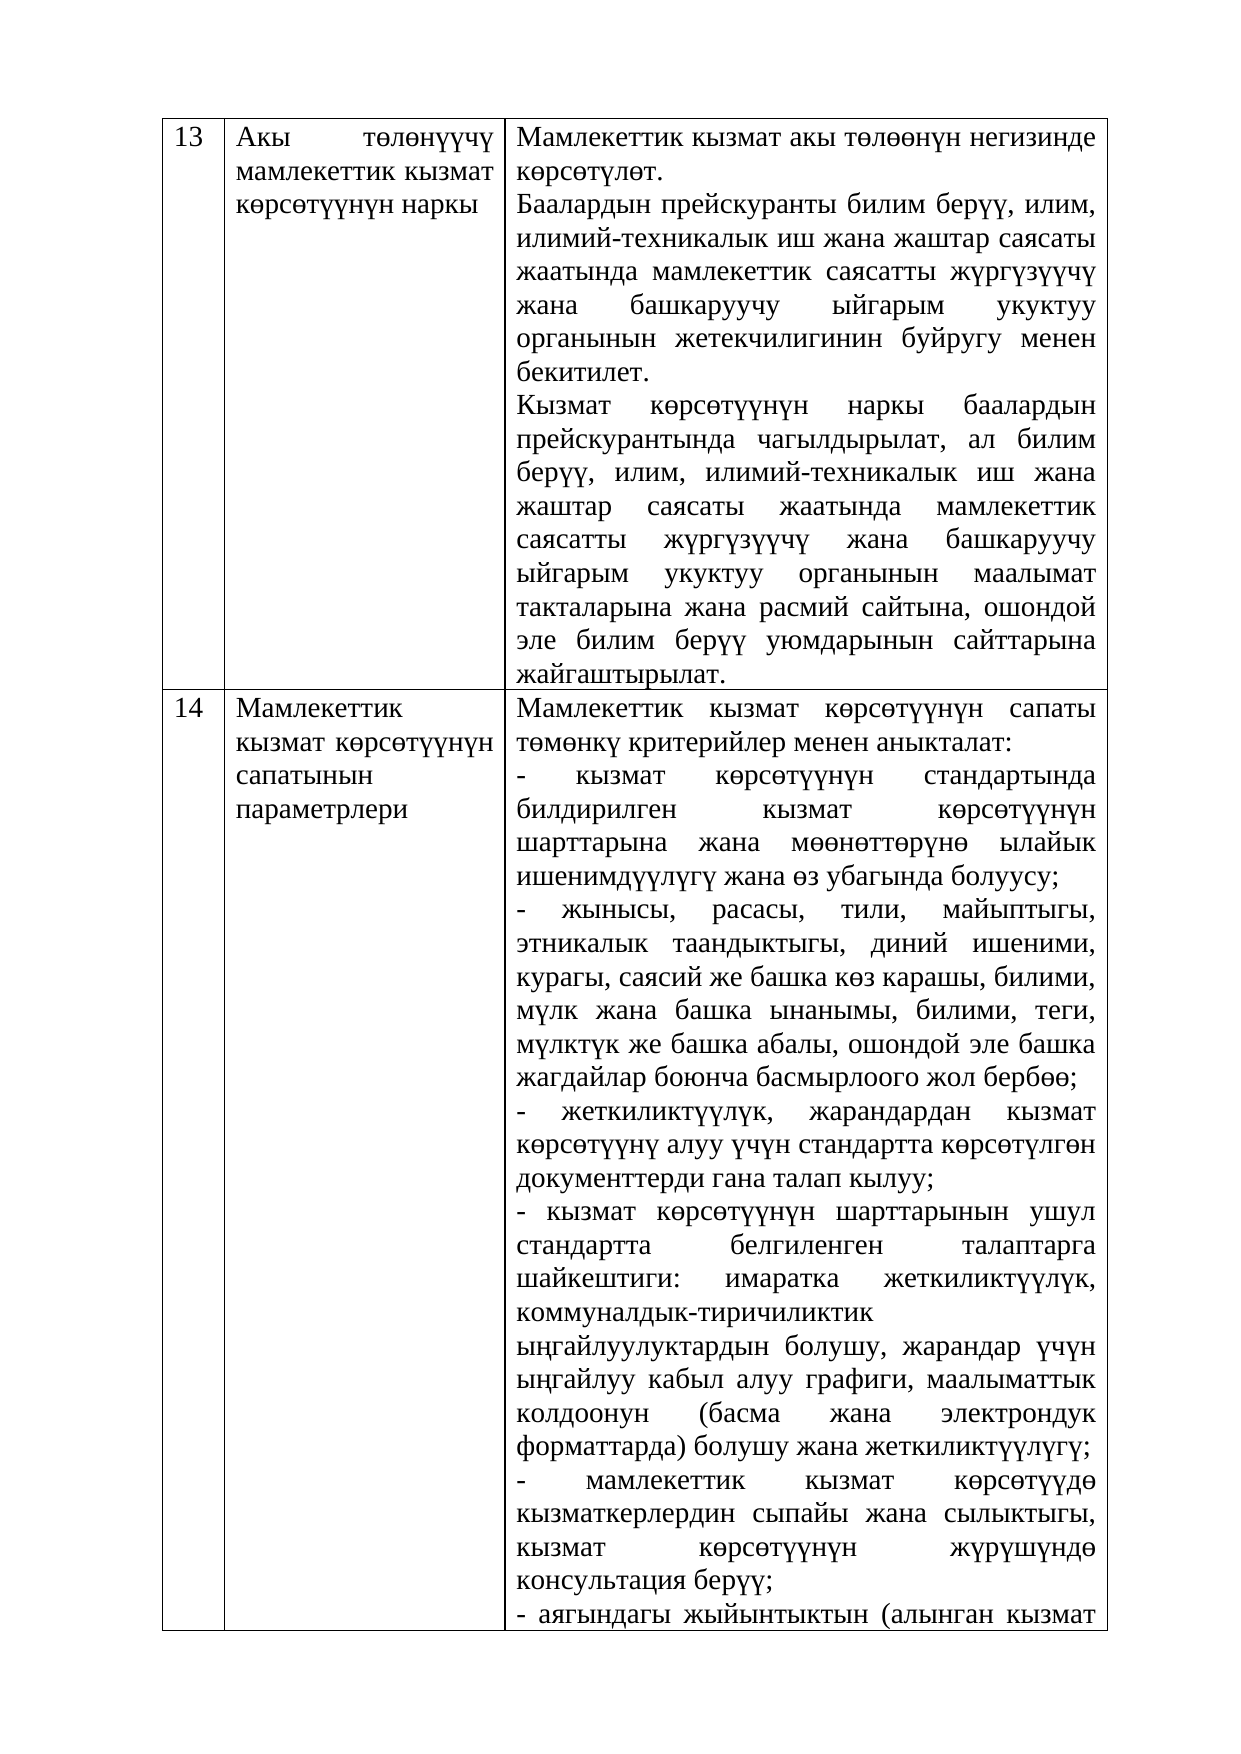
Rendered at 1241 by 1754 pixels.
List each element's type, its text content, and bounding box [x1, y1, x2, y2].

table_cell 13 [163, 119, 224, 689]
table_cell 14 [163, 690, 224, 1629]
table_cell Мамлекеттик кызмат акы төлөөнүн негизинде көрсөтүлөт. Баалардын прейскуранты билим берүү, илим, илимий-техникалык иш жана жаштар саясаты жаатында мамлекеттик саясатты жүргүзүүчү жана башкаруучу ыйгарым укуктуу органынын жетекчилигинин буйругу менен бекитилет. Кызмат көрсөтүүнүн наркы баалардын прейскурантында чагылдырылат, ал билим берүү, илим, илимий-техникалык иш жана жаштар саясаты жаатында мамлекеттик саясатты жүргүзүүчү жана башкаруучу ыйгарым укуктуу органынын маалымат такталарына жана расмий сайтына, ошондой эле билим берүү уюмдарынын сайттарына жайгаштырылат. [506, 119, 1107, 689]
table_cell Акы төлөнүүчү мамлекеттик кызмат көрсөтүүнүн наркы [225, 119, 504, 689]
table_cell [506, 690, 1107, 1629]
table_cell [225, 690, 504, 1629]
